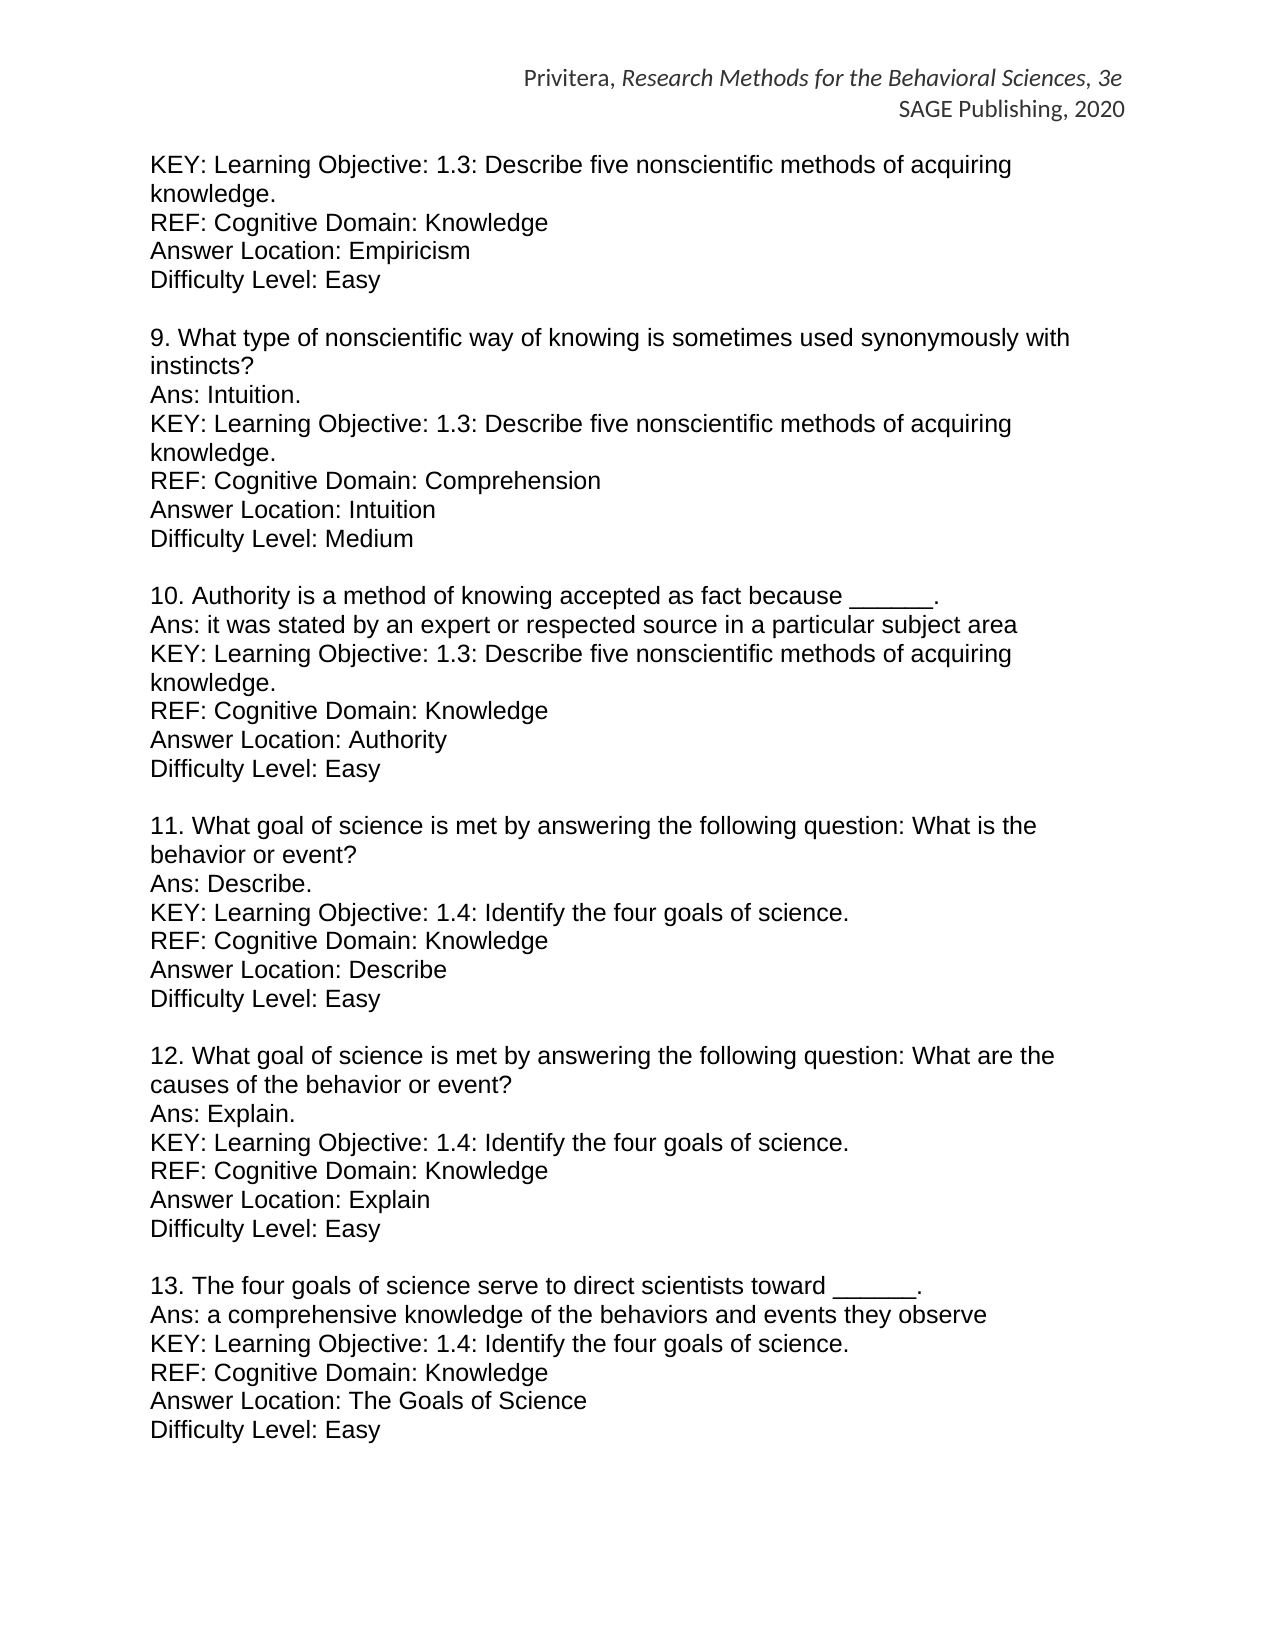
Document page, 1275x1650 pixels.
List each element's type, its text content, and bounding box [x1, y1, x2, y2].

text Ans: Describe. [150, 869, 1125, 897]
text Answer Location: The Goals of Science [150, 1386, 1125, 1415]
text 9. What type of nonscientific way of knowing is sometimes used synonymously with instincts? [150, 322, 1125, 380]
text Answer Location: Intuition [150, 495, 1125, 524]
text Answer Location: Empiricism [150, 236, 1125, 265]
text 12. What goal of science is met by answering the following question: What are the causes of the behavior or event? [150, 1041, 1125, 1099]
text Answer Location: Authority [150, 725, 1125, 754]
text REF: Cognitive Domain: Knowledge [150, 696, 1125, 725]
text Difficulty Level: Easy [150, 754, 1125, 782]
text Difficulty Level: Medium [150, 524, 1125, 552]
text Difficulty Level: Easy [150, 1415, 1125, 1444]
text Ans: it was stated by an expert or respected source in a particular subject area [150, 610, 1125, 639]
text KEY: Learning Objective: 1.3: Describe five nonscientific methods of acquiring knowledge. [150, 639, 1125, 696]
text Answer Location: Explain [150, 1185, 1125, 1214]
text KEY: Learning Objective: 1.3: Describe five nonscientific methods of acquiring knowledge. [150, 150, 1125, 207]
text 13. The four goals of science serve to direct scientists toward ______. [150, 1271, 1125, 1300]
text Difficulty Level: Easy [150, 984, 1125, 1012]
text 11. What goal of science is met by answering the following question: What is the behavior or event? [150, 811, 1125, 869]
text REF: Cognitive Domain: Knowledge [150, 1357, 1125, 1386]
text Difficulty Level: Easy [150, 1214, 1125, 1242]
text REF: Cognitive Domain: Comprehension [150, 466, 1125, 495]
text KEY: Learning Objective: 1.4: Identify the four goals of science. [150, 897, 1125, 926]
text REF: Cognitive Domain: Knowledge [150, 207, 1125, 236]
text KEY: Learning Objective: 1.3: Describe five nonscientific methods of acquiring knowledge. [150, 409, 1125, 466]
text Answer Location: Describe [150, 955, 1125, 984]
text REF: Cognitive Domain: Knowledge [150, 926, 1125, 955]
text 10. Authority is a method of knowing accepted as fact because ______. [150, 581, 1125, 610]
text Ans: Explain. [150, 1099, 1125, 1127]
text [150, 1329, 1125, 1357]
text Ans: Intuition. [150, 380, 1125, 409]
text Difficulty Level: Easy [150, 265, 1125, 294]
text REF: Cognitive Domain: Knowledge [150, 1156, 1125, 1185]
text Ans: a comprehensive knowledge of the behaviors and events they observe [150, 1300, 1125, 1329]
text KEY: Learning Objective: 1.4: Identify the four goals of science. [150, 1127, 1125, 1156]
